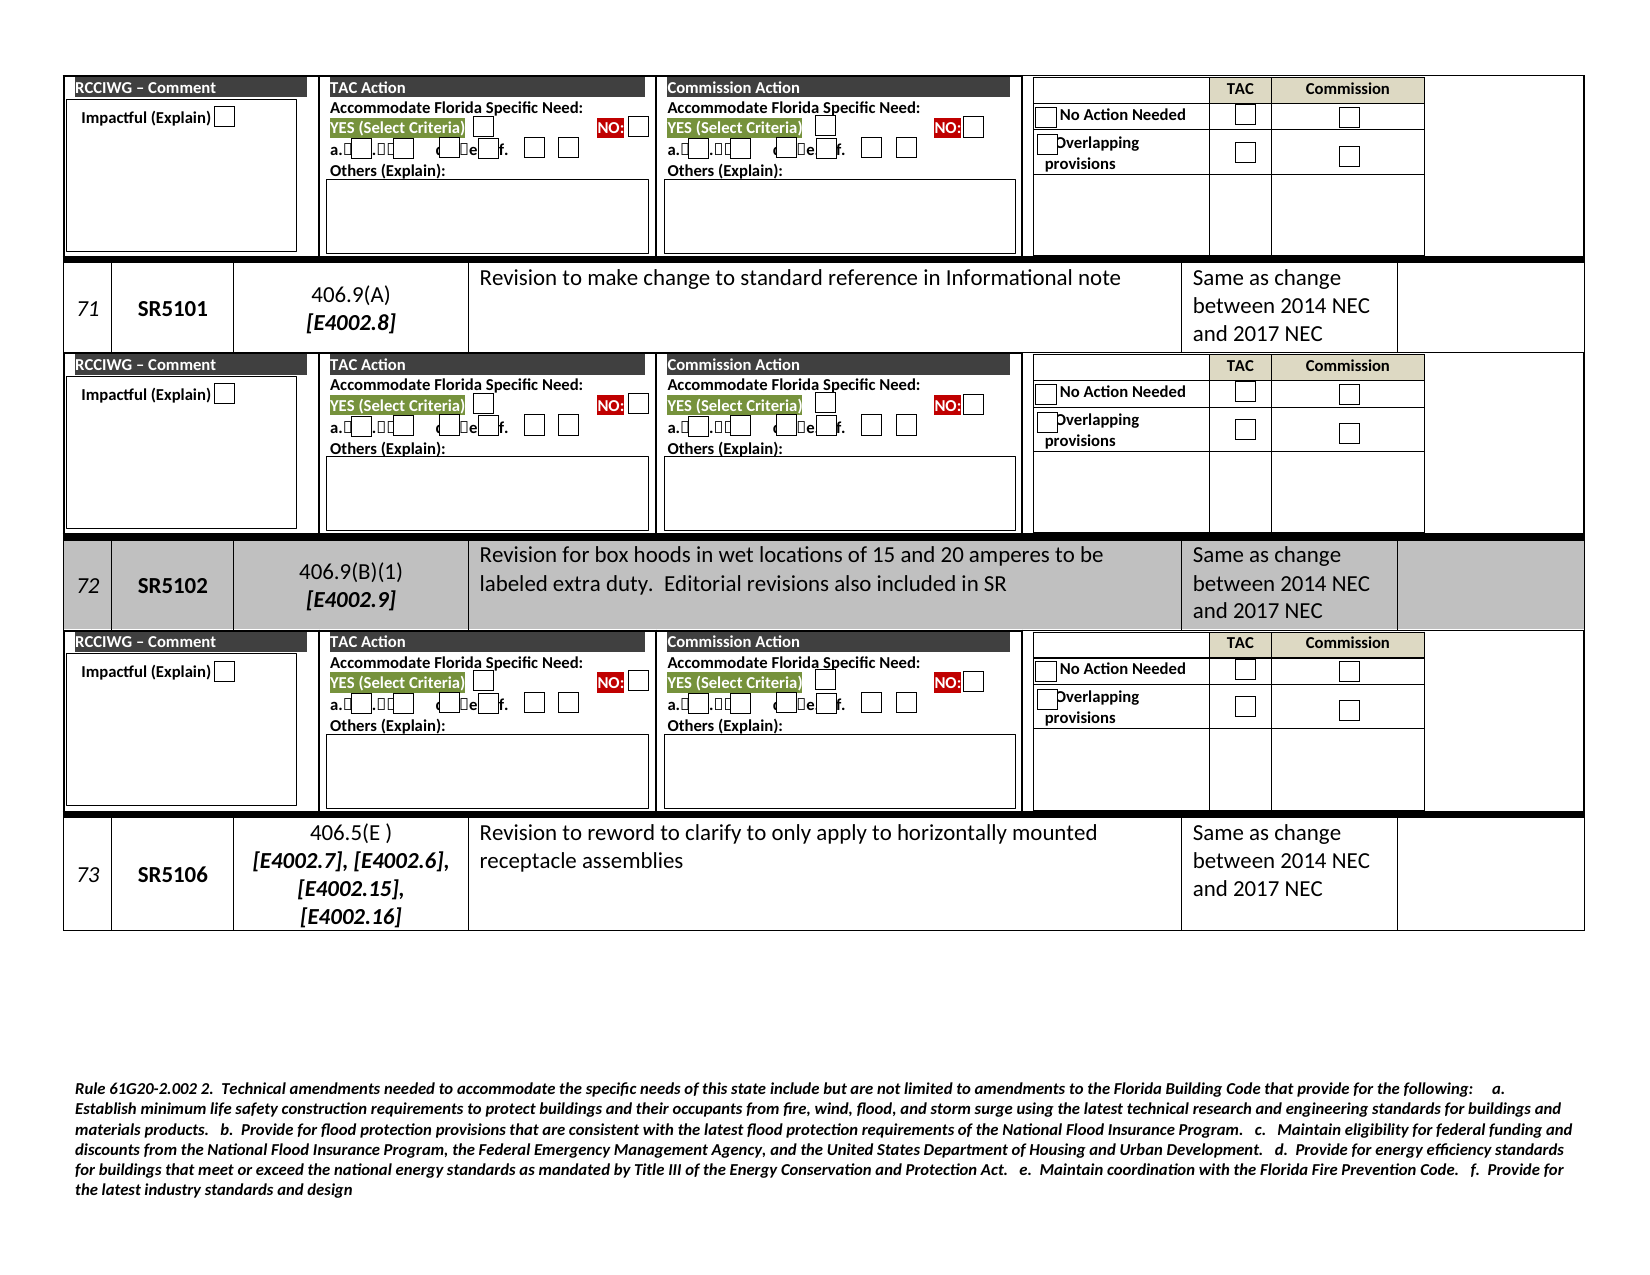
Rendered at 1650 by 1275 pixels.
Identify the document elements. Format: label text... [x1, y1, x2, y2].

table_header TAC Action Accommodate Florida Specific Need: YES (Select Criteria) NO: a.b.c. d.e. f. Others (Explain): [320, 77, 655, 256]
table_header [1034, 633, 1209, 657]
table_header [1210, 685, 1271, 728]
table_header RCCIWG – Comment [65, 632, 318, 811]
table_header [1210, 659, 1271, 684]
table_header SR5102 [112, 541, 233, 629]
table_header 406.5(E ) [E4002.7], [E4002.6], [E4002.15], [E4002.16] [234, 818, 468, 930]
table_header [1023, 353, 1583, 533]
table_header Revision to reword to clarify to only apply to horizontally mounted receptacle assemblies [469, 818, 1181, 930]
table_header Commission Action Accommodate Florida Specific Need: YES (Select Criteria) NO: a.b.c. d.e. f. Others (Explain): [657, 632, 1021, 811]
table_header [1425, 631, 1583, 811]
table_header 406.9(A) [E4002.8] [234, 263, 468, 352]
table_header RCCIWG – Comment [65, 77, 318, 256]
table_header [1272, 659, 1424, 684]
table_header Commission Action Accommodate Florida Specific Need: YES (Select Criteria) NO: a.b.c. d.e. f. Others (Explain): [657, 77, 1021, 256]
table_header [1023, 76, 1583, 256]
table_header Revision to make change to standard reference in Informational note [469, 263, 1181, 352]
table_header [1034, 659, 1209, 684]
table_header RCCIWG – Comment [65, 354, 318, 533]
table_header TAC Action Accommodate Florida Specific Need: YES (Select Criteria) NO: a.b.c. d.e. f. Others (Explain): [320, 632, 655, 811]
table_header [1023, 631, 1033, 811]
table_header SR5101 [112, 263, 233, 352]
table_header [1272, 729, 1424, 810]
table_header 71 [64, 263, 111, 352]
table_header Same as change between 2014 NEC and 2017 NEC [1182, 263, 1397, 352]
table_header [1398, 541, 1584, 629]
table_header [1398, 818, 1584, 930]
table_header Same as change between 2014 NEC and 2017 NEC [1182, 818, 1397, 930]
table_header 73 [64, 818, 111, 930]
table_header 72 [64, 541, 111, 629]
table_header Commission Action Accommodate Florida Specific Need: YES (Select Criteria) NO: a.b.c. d.e. f. Others (Explain): [657, 354, 1021, 533]
table_header Same as change between 2014 NEC and 2017 NEC [1182, 541, 1397, 629]
table_header [1034, 729, 1209, 810]
table_header [1210, 729, 1271, 810]
table_header TAC Action Accommodate Florida Specific Need: YES (Select Criteria) NO: a.b.c. d.e. f. Others (Explain): [320, 354, 655, 533]
table_header 406.9(B)(1) [E4002.9] [234, 541, 468, 629]
table_header SR5106 [112, 818, 233, 930]
table_header [1034, 685, 1209, 728]
table_header [1272, 685, 1424, 728]
table_header [1398, 263, 1584, 352]
table_header Revision for box hoods in wet locations of 15 and 20 amperes to be labeled extra duty. Editorial revisions also included in SR [469, 541, 1181, 629]
